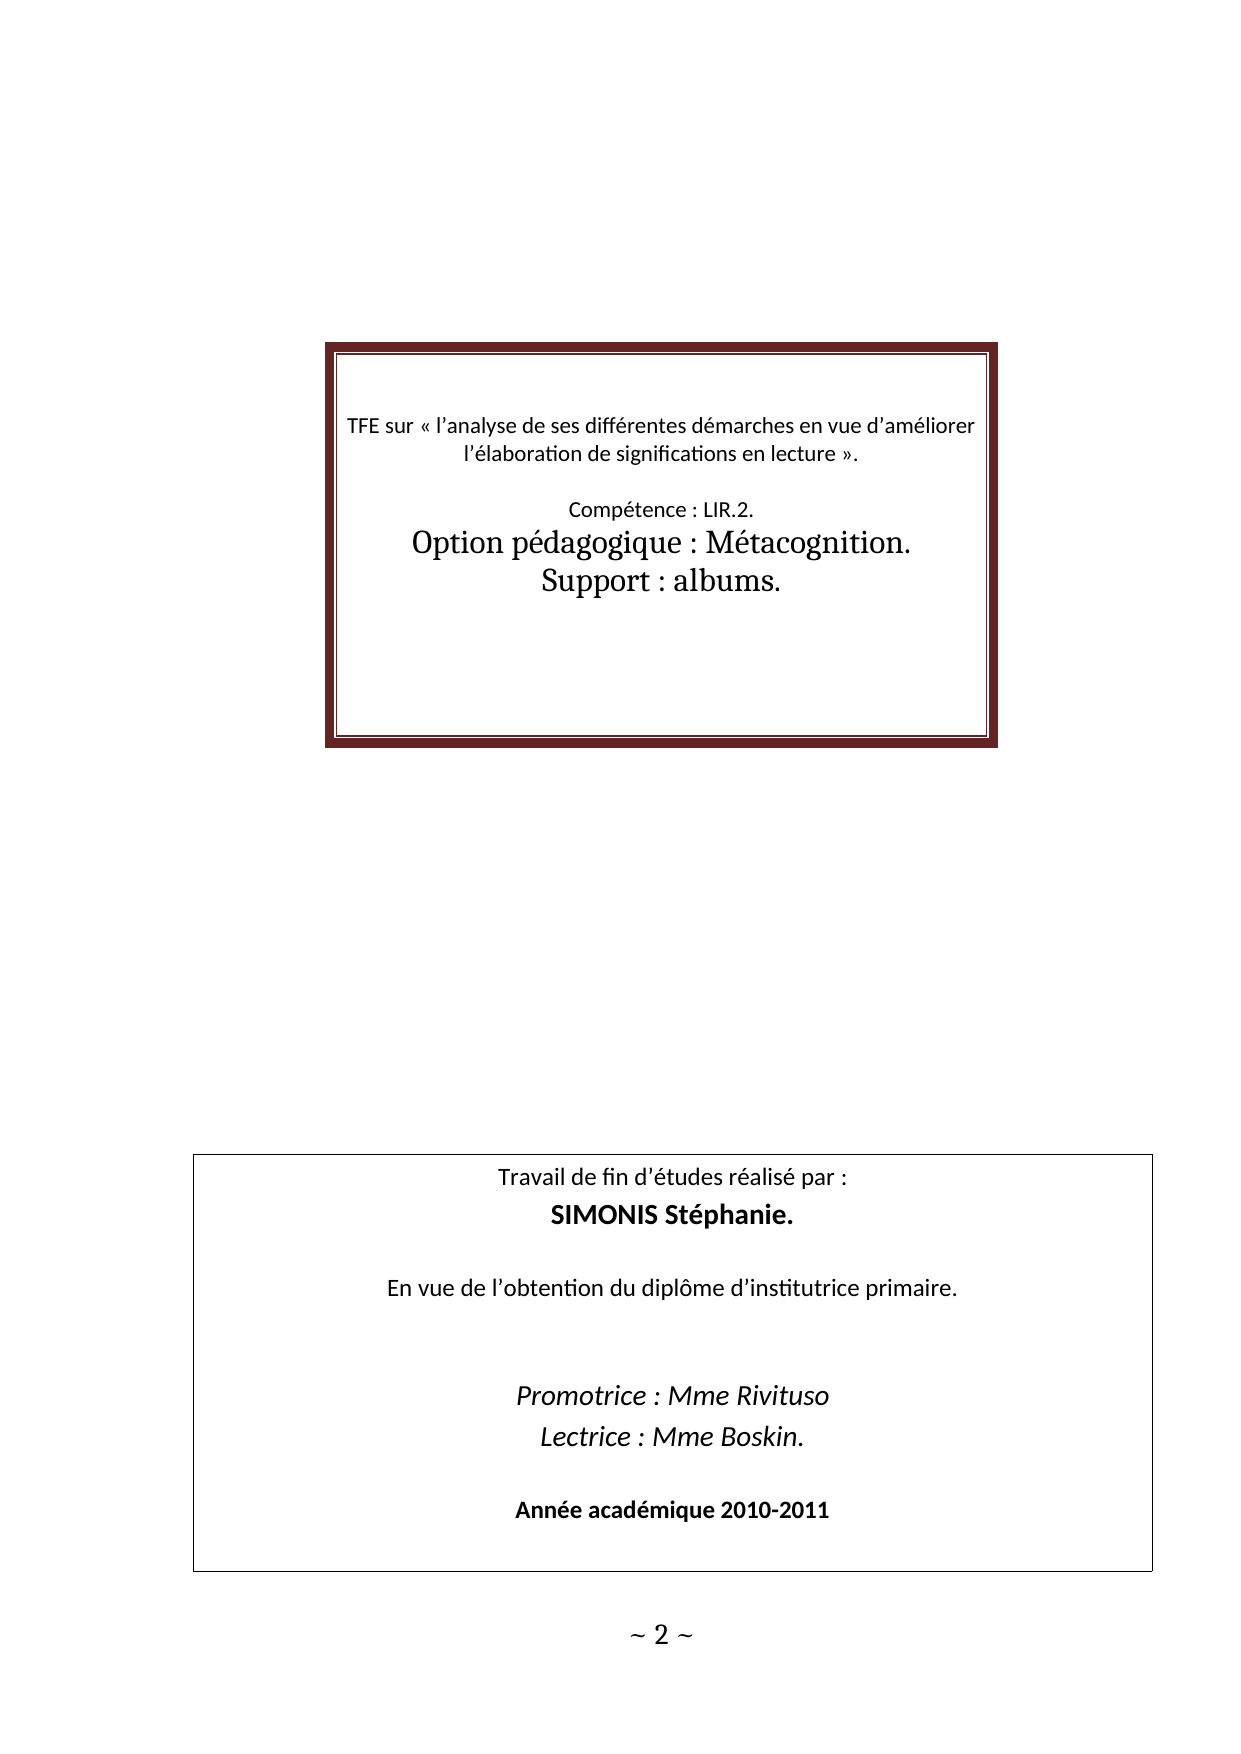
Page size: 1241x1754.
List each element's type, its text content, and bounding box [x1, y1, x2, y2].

table_header Option pédagogique : Métacognition. Support : albums. [337, 355, 986, 735]
